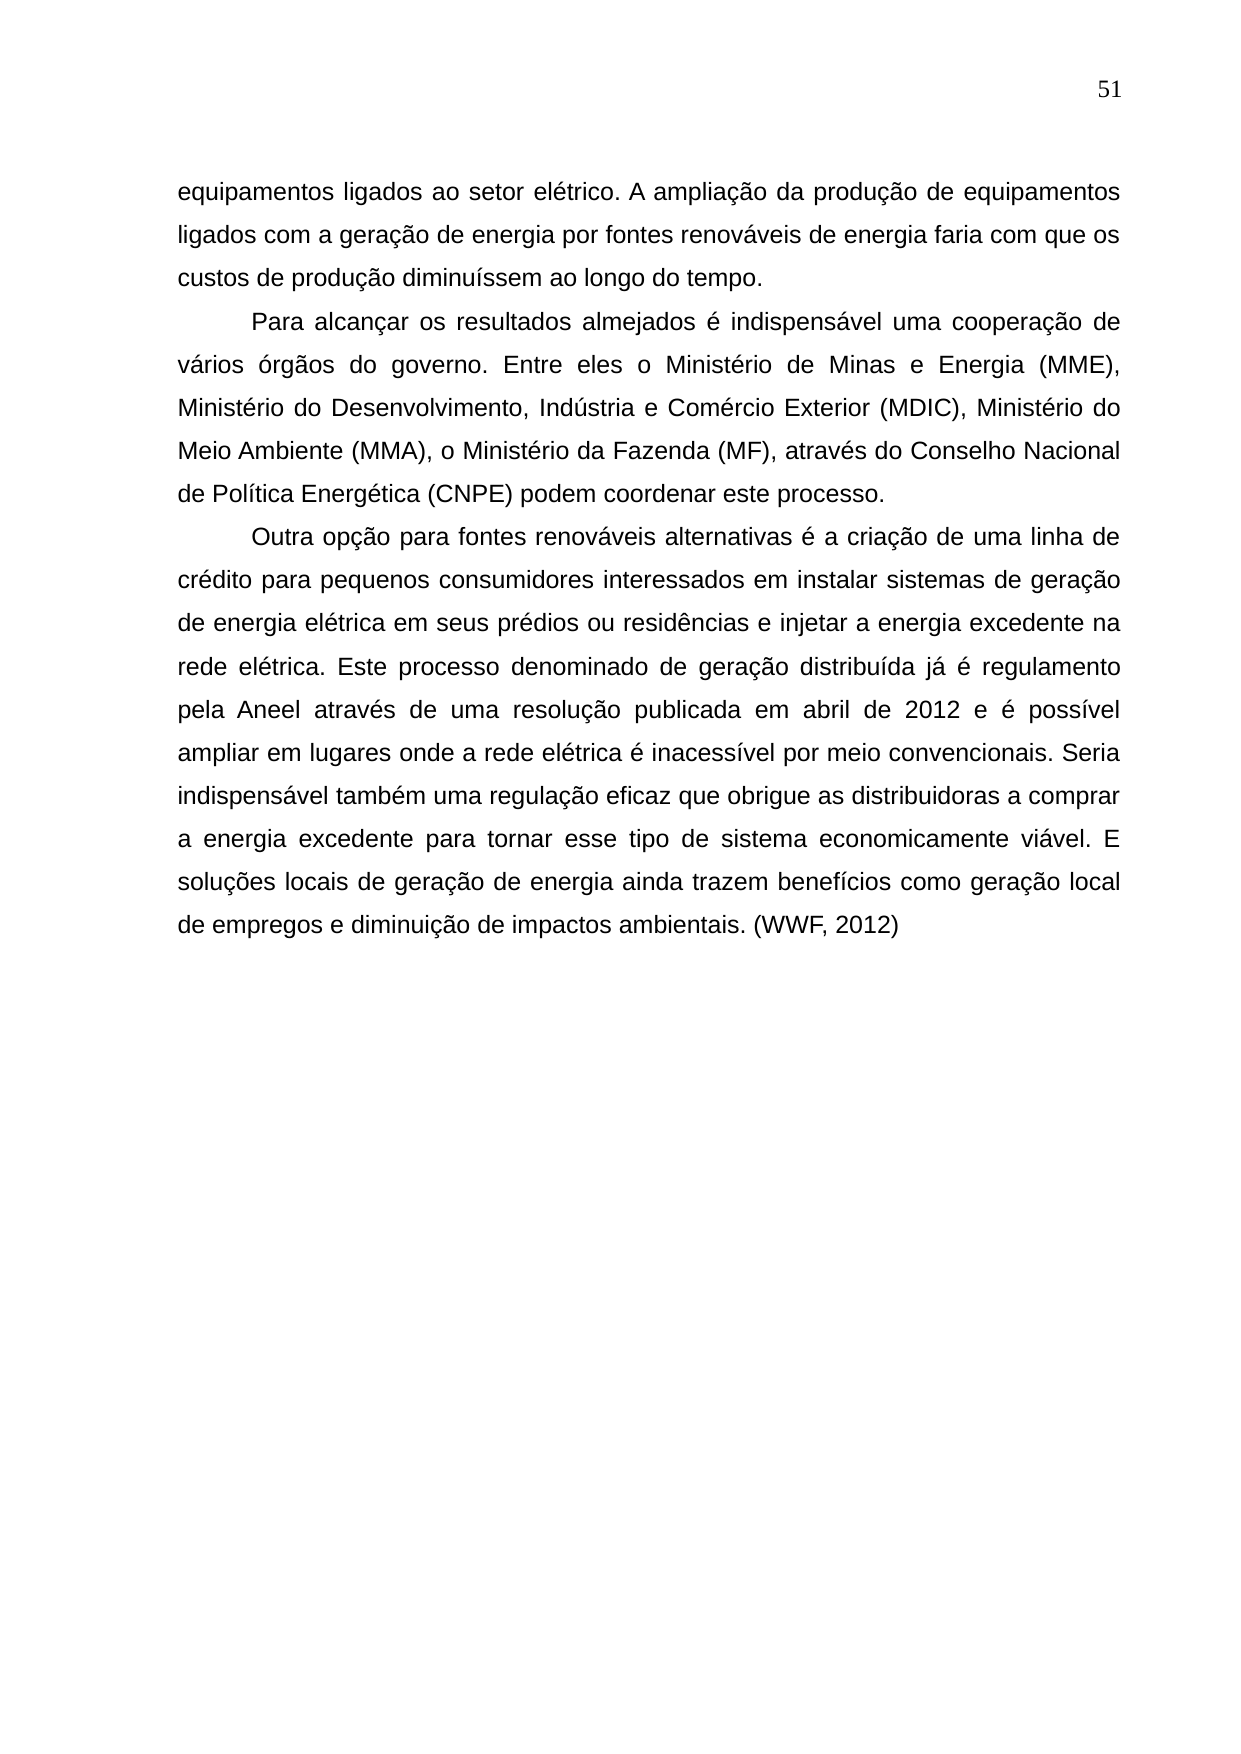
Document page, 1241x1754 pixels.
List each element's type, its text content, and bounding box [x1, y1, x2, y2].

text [177, 177, 1122, 292]
text Para alcançar os resultados almejados é indispensável uma cooperação de vários órgãos do governo. Entre eles o Ministério de Minas e Energia (MME), Ministério do Desenvolvimento, Indústria e Comércio Exterior (MDIC), Ministério do Meio Ambiente (MMA), o Ministério da Fazenda (MF), através do Conselho Nacional de Política Energética (CNPE) podem coordenar este processo. [177, 307, 1122, 508]
text Outra opção para fontes renováveis alternativas é a criação de uma linha de crédito para pequenos consumidores interessados em instalar sistemas de geração de energia elétrica em seus prédios ou residências e injetar a energia excedente na rede elétrica. Este processo denominado de geração distribuída já é regulamento pela Aneel através de uma resolução publicada em abril de 2012 e é possível ampliar em lugares onde a rede elétrica é inacessível por meio convencionais. Seria indispensável também uma regulação eficaz que obrigue as distribuidoras a comprar a energia excedente para tornar esse tipo de sistema economicamente viável. E soluções locais de geração de energia ainda trazem benefícios como geração local de empregos e diminuição de impactos ambientais. (WWF, 2012) [177, 522, 1122, 939]
